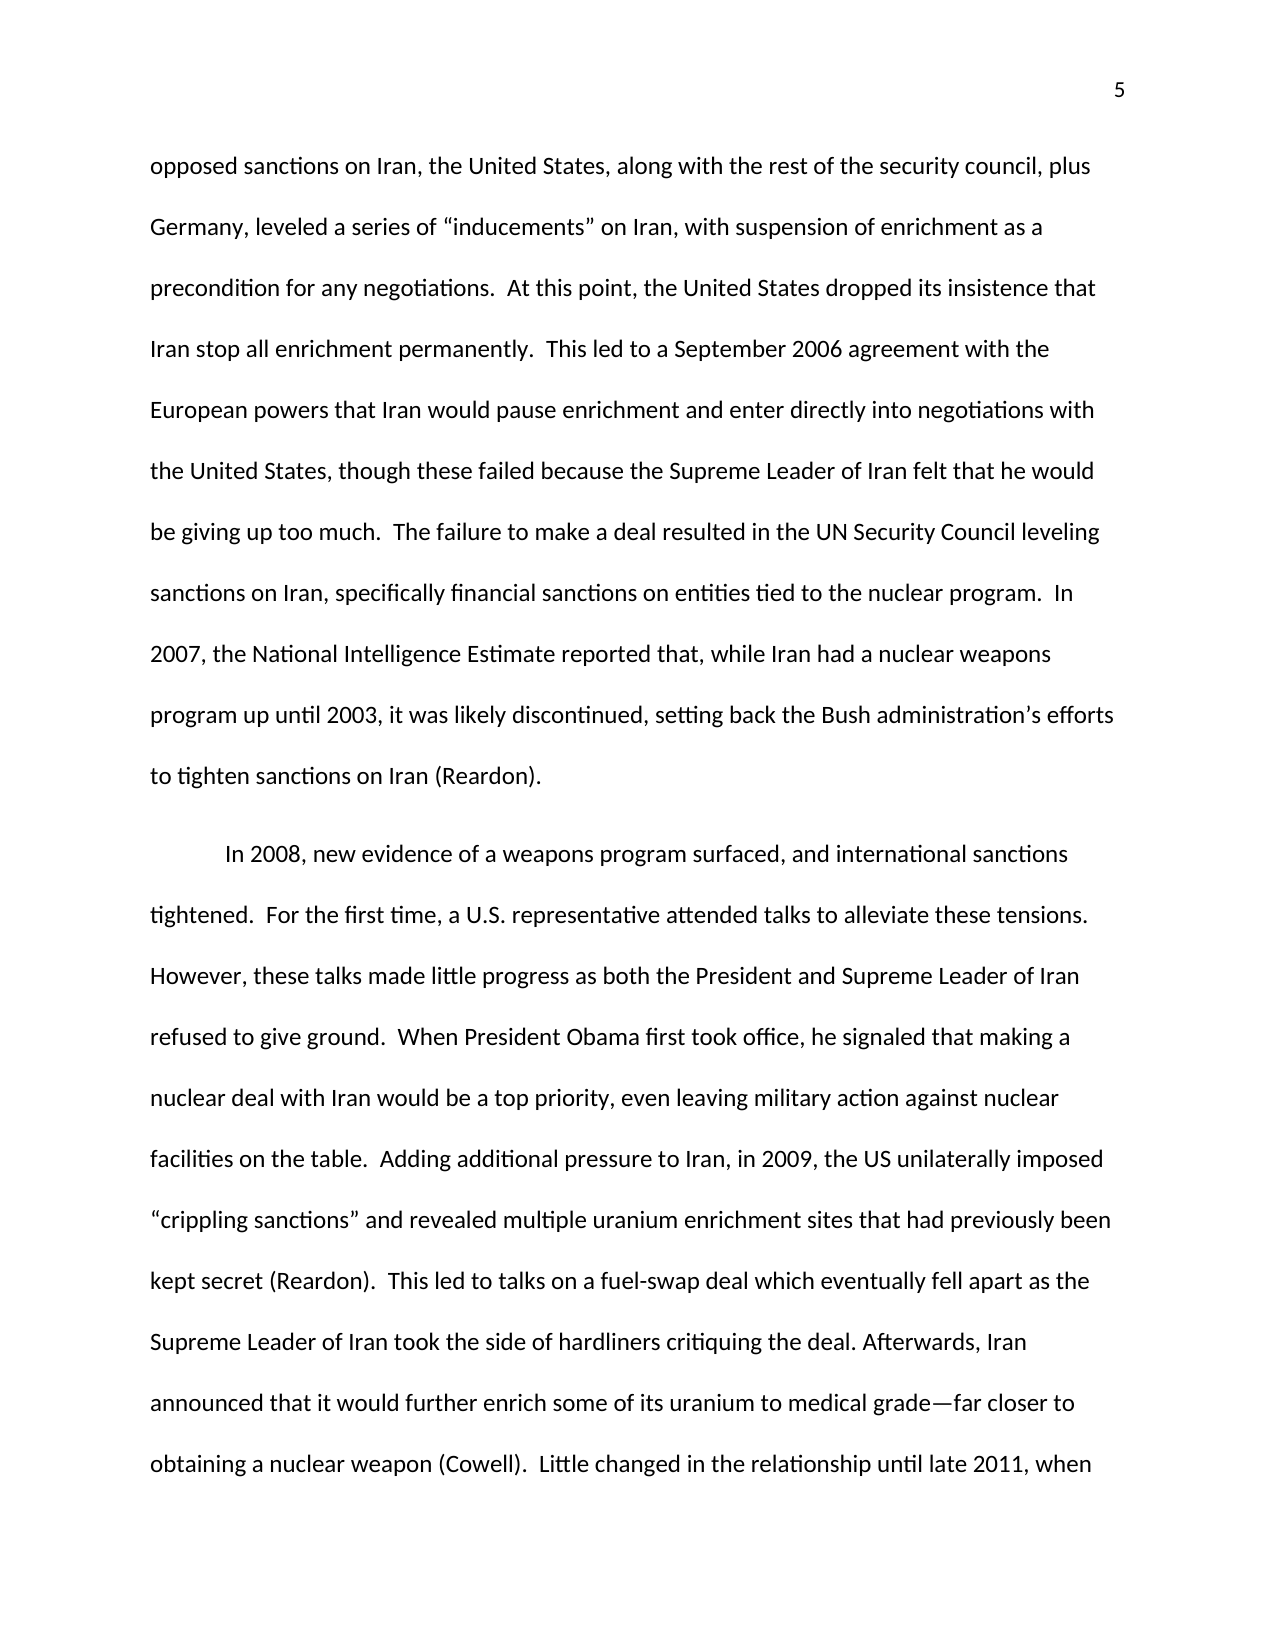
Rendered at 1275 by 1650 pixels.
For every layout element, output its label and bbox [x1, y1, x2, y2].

text [150, 150, 1125, 791]
text [150, 838, 1125, 1479]
